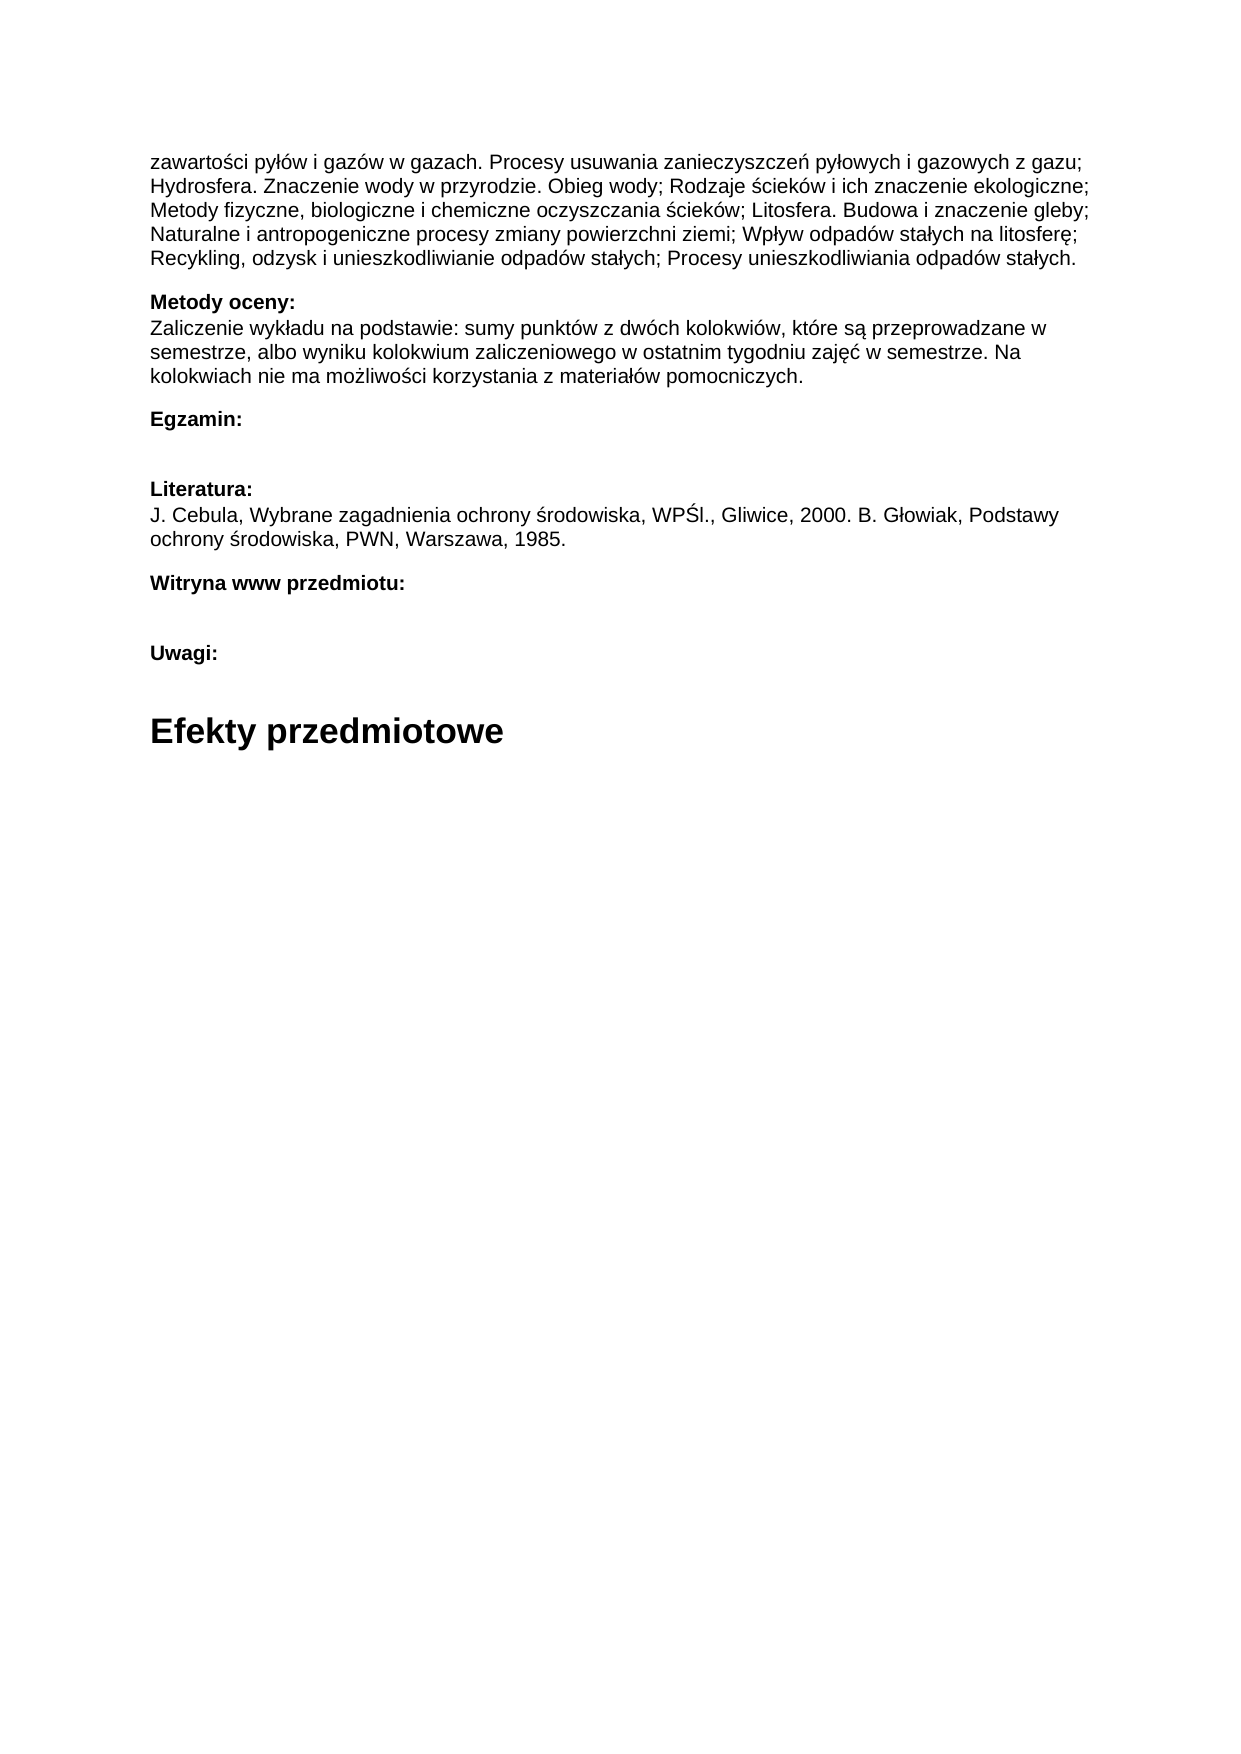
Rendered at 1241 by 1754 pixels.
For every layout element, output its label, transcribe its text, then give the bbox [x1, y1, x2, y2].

text Uwagi: [150, 641, 1090, 664]
text Metody oceny: [150, 289, 1090, 313]
text Witryna www przedmiotu: [150, 571, 1090, 595]
text Zaliczenie wykładu na podstawie: sumy punktów z dwóch kolokwiów, które są przeprowadzane w semestrze, albo wyniku kolokwium zaliczeniowego w ostatnim tygodniu zajęć w semestrze. Na kolokwiach nie ma możliwości korzystania z materiałów pomocniczych. [150, 316, 1090, 387]
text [150, 150, 1090, 270]
subtitle Efekty przedmiotowe [150, 710, 1090, 751]
text Literatura: [150, 477, 1090, 501]
text J. Cebula, Wybrane zagadnienia ochrony środowiska, WPŚl., Gliwice, 2000. B. Głowiak, Podstawy ochrony środowiska, PWN, Warszawa, 1985. [150, 503, 1090, 551]
text Egzamin: [150, 407, 1090, 431]
